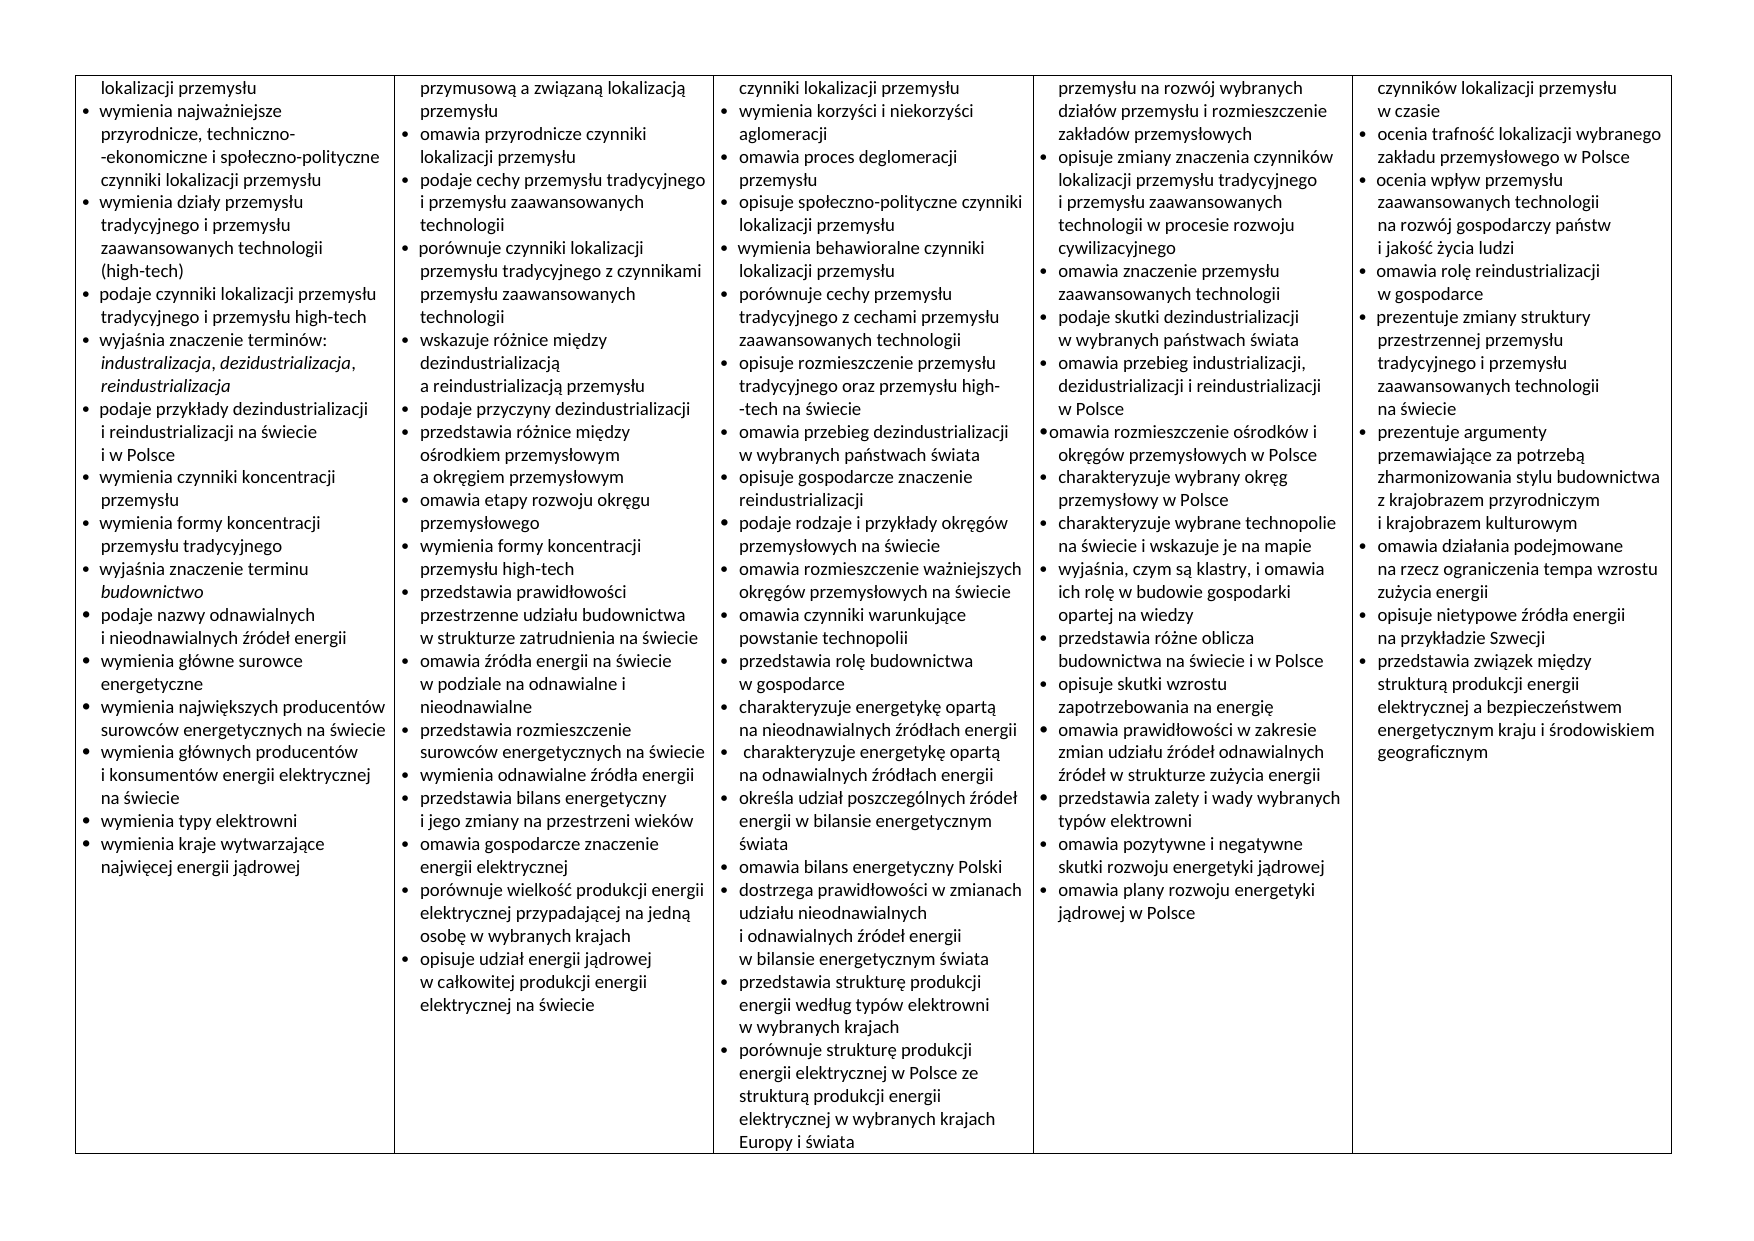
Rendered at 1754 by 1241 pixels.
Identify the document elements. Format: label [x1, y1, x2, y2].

table_cell [1353, 76, 1671, 1153]
table_cell [1034, 76, 1352, 1153]
table_cell [76, 76, 394, 1153]
table_cell [714, 76, 1033, 1153]
table_cell [395, 76, 713, 1153]
